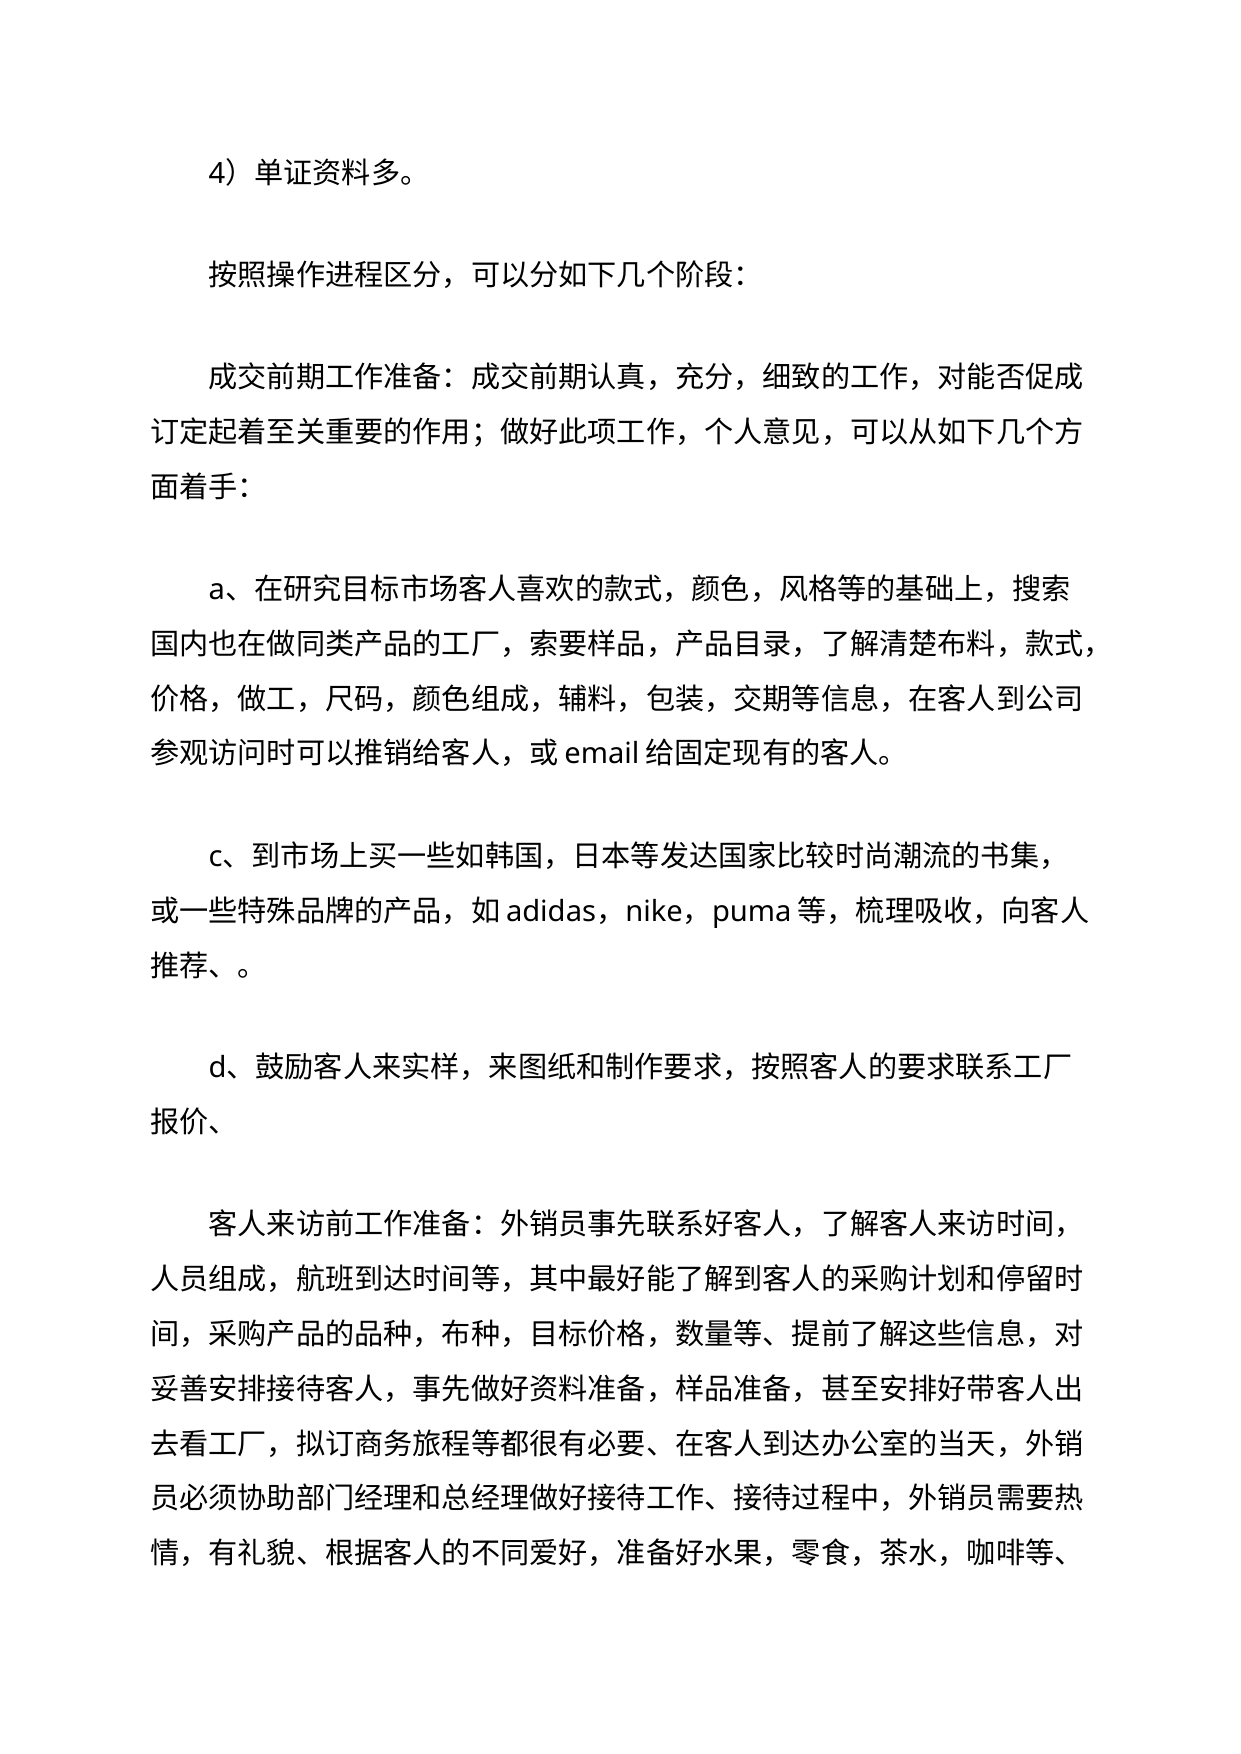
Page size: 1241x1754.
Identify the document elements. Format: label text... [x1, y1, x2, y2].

text c、到市场上买一些如韩国，日本等发达国家比较时尚潮流的书集，或一些特殊品牌的产品，如adidas，nike，puma等，梳理吸收，向客人推荐、。 [150, 832, 1090, 984]
text 4）单证资料多。 [150, 150, 1090, 192]
text 成交前期工作准备：成交前期认真，充分，细致的工作，对能否促成订定起着至关重要的作用；做好此项工作，个人意见，可以从如下几个方面着手： [150, 354, 1090, 506]
text a、在研究目标市场客人喜欢的款式，颜色，风格等的基础上，搜索国内也在做同类产品的工厂，索要样品，产品目录，了解清楚布料，款式，价格，做工，尺码，颜色组成，辅料，包装，交期等信息，在客人到公司参观访问时可以推销给客人，或email给固定现有的客人。 [150, 565, 1090, 772]
text 按照操作进程区分，可以分如下几个阶段： [150, 252, 1090, 294]
text 客人来访前工作准备：外销员事先联系好客人，了解客人来访时间，人员组成，航班到达时间等，其中最好能了解到客人的采购计划和停留时间，采购产品的品种，布种，目标价格，数量等、提前了解这些信息，对妥善安排接待客人，事先做好资料准备，样品准备，甚至安排好带客人出去看工厂，拟订商务旅程等都很有必要、在客人到达办公室的当天，外销员必须协助部门经理和总经理做好接待工作、接待过程中，外销员需要热情，有礼貌、根据客人的不同爱好，准备好水果，零食，茶水，咖啡等、 [150, 1201, 1090, 1572]
text d、鼓励客人来实样，来图纸和制作要求，按照客人的要求联系工厂报价、 [150, 1044, 1090, 1141]
